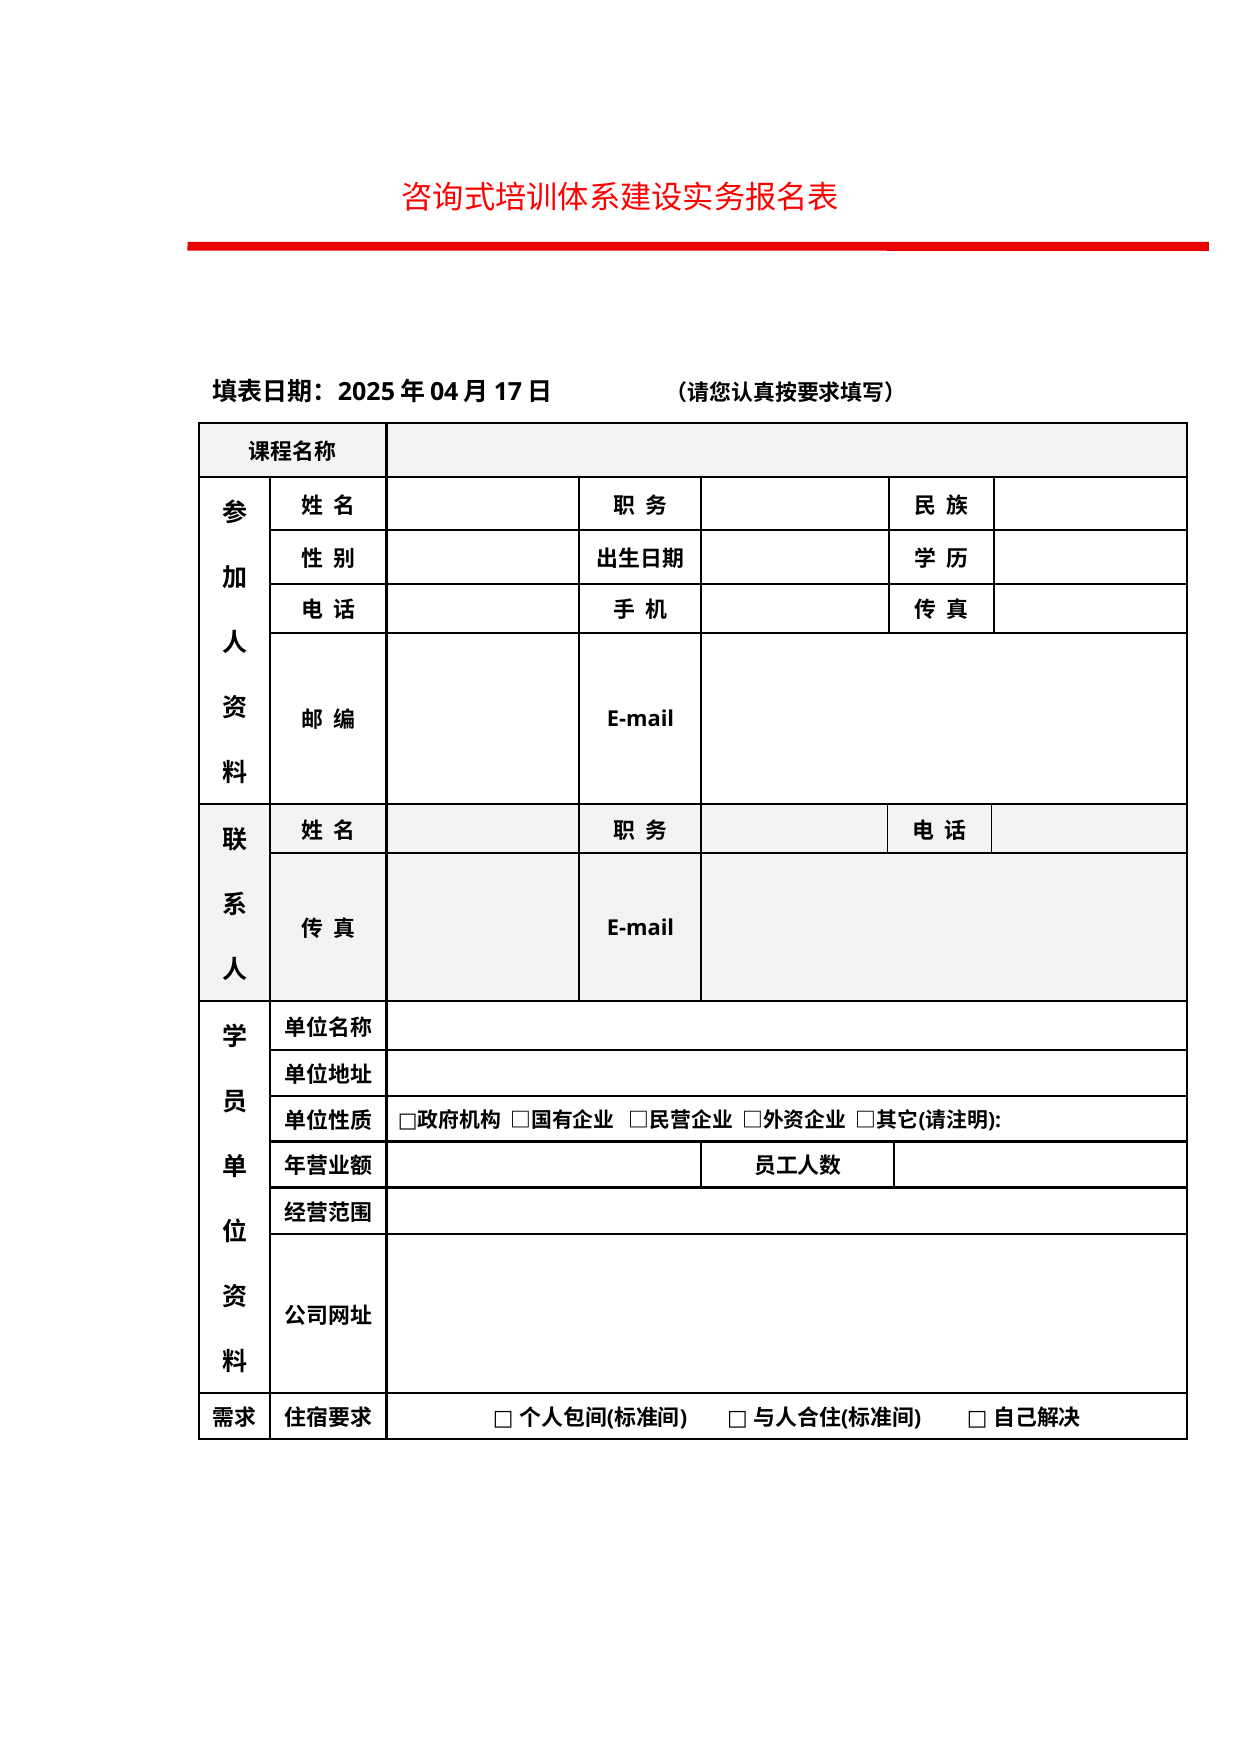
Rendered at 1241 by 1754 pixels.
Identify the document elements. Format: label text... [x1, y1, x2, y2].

table_cell [995, 531, 1186, 582]
table_cell 学 员 单 位 资 料 [200, 1002, 269, 1392]
table_cell 邮 编 [271, 634, 385, 803]
table_cell [388, 854, 578, 1000]
table_cell [702, 585, 888, 632]
table_cell □ 个人包间(标准间) □ 与人合住(标准间) □ 自己解决 [388, 1394, 1186, 1438]
table_cell 参加人资料 [200, 478, 269, 803]
table_cell 需求 [200, 1394, 269, 1438]
table_cell [895, 1143, 1186, 1186]
table_cell 联 系 人 [200, 805, 269, 1000]
table_cell [388, 478, 578, 529]
table_cell 单位性质 [271, 1097, 385, 1140]
table_cell [388, 585, 578, 632]
table_cell [388, 1143, 700, 1186]
table_cell [992, 805, 1186, 852]
table_cell 职 务 [580, 805, 700, 852]
table_cell 出生日期 [580, 531, 700, 582]
table_cell [388, 531, 578, 582]
text 咨询式培训体系建设实务报名表 [187, 162, 1053, 227]
table_cell [702, 531, 888, 582]
table_cell [388, 1002, 1186, 1049]
table_cell 性 别 [271, 531, 385, 582]
table_header [388, 424, 1186, 476]
table_cell 经营范围 [271, 1189, 385, 1233]
table_cell 电 话 [271, 585, 385, 632]
table_cell 职 务 [580, 478, 700, 529]
table_cell 传 真 [890, 585, 993, 632]
table_cell [702, 478, 888, 529]
table_cell [388, 634, 578, 803]
table_cell 单位地址 [271, 1051, 385, 1095]
table_cell 姓 名 [271, 805, 385, 852]
table_cell 员工人数 [702, 1143, 893, 1186]
table_cell 传 真 [271, 854, 385, 1000]
table_cell E-mail [580, 854, 700, 1000]
table_cell E-mail [580, 634, 700, 803]
table_cell [702, 854, 1186, 1000]
table_cell [995, 478, 1186, 529]
table_cell 姓 名 [271, 478, 385, 529]
table_cell 单位名称 [271, 1002, 385, 1049]
table_cell 手 机 [580, 585, 700, 632]
text 填表日期：2025年04月17日 （请您认真按要求填写） [187, 357, 1053, 422]
table_cell [702, 634, 1186, 803]
table_cell 学 历 [890, 531, 993, 582]
table_cell [702, 805, 887, 852]
table_cell 民 族 [890, 478, 993, 529]
table_cell 年营业额 [271, 1143, 385, 1186]
table_cell [388, 805, 578, 852]
table_cell [995, 585, 1186, 632]
table_cell 公司网址 [271, 1235, 385, 1392]
table_cell [388, 1051, 1186, 1095]
table_cell 电 话 [888, 805, 991, 852]
table_cell 住宿要求 [271, 1394, 385, 1438]
table_cell □政府机构 □国有企业 □民营企业 □外资企业 □其它(请注明): [388, 1097, 1186, 1140]
table_cell [388, 1189, 1186, 1233]
table_header 课程名称 [200, 424, 385, 476]
table_cell [388, 1235, 1186, 1392]
